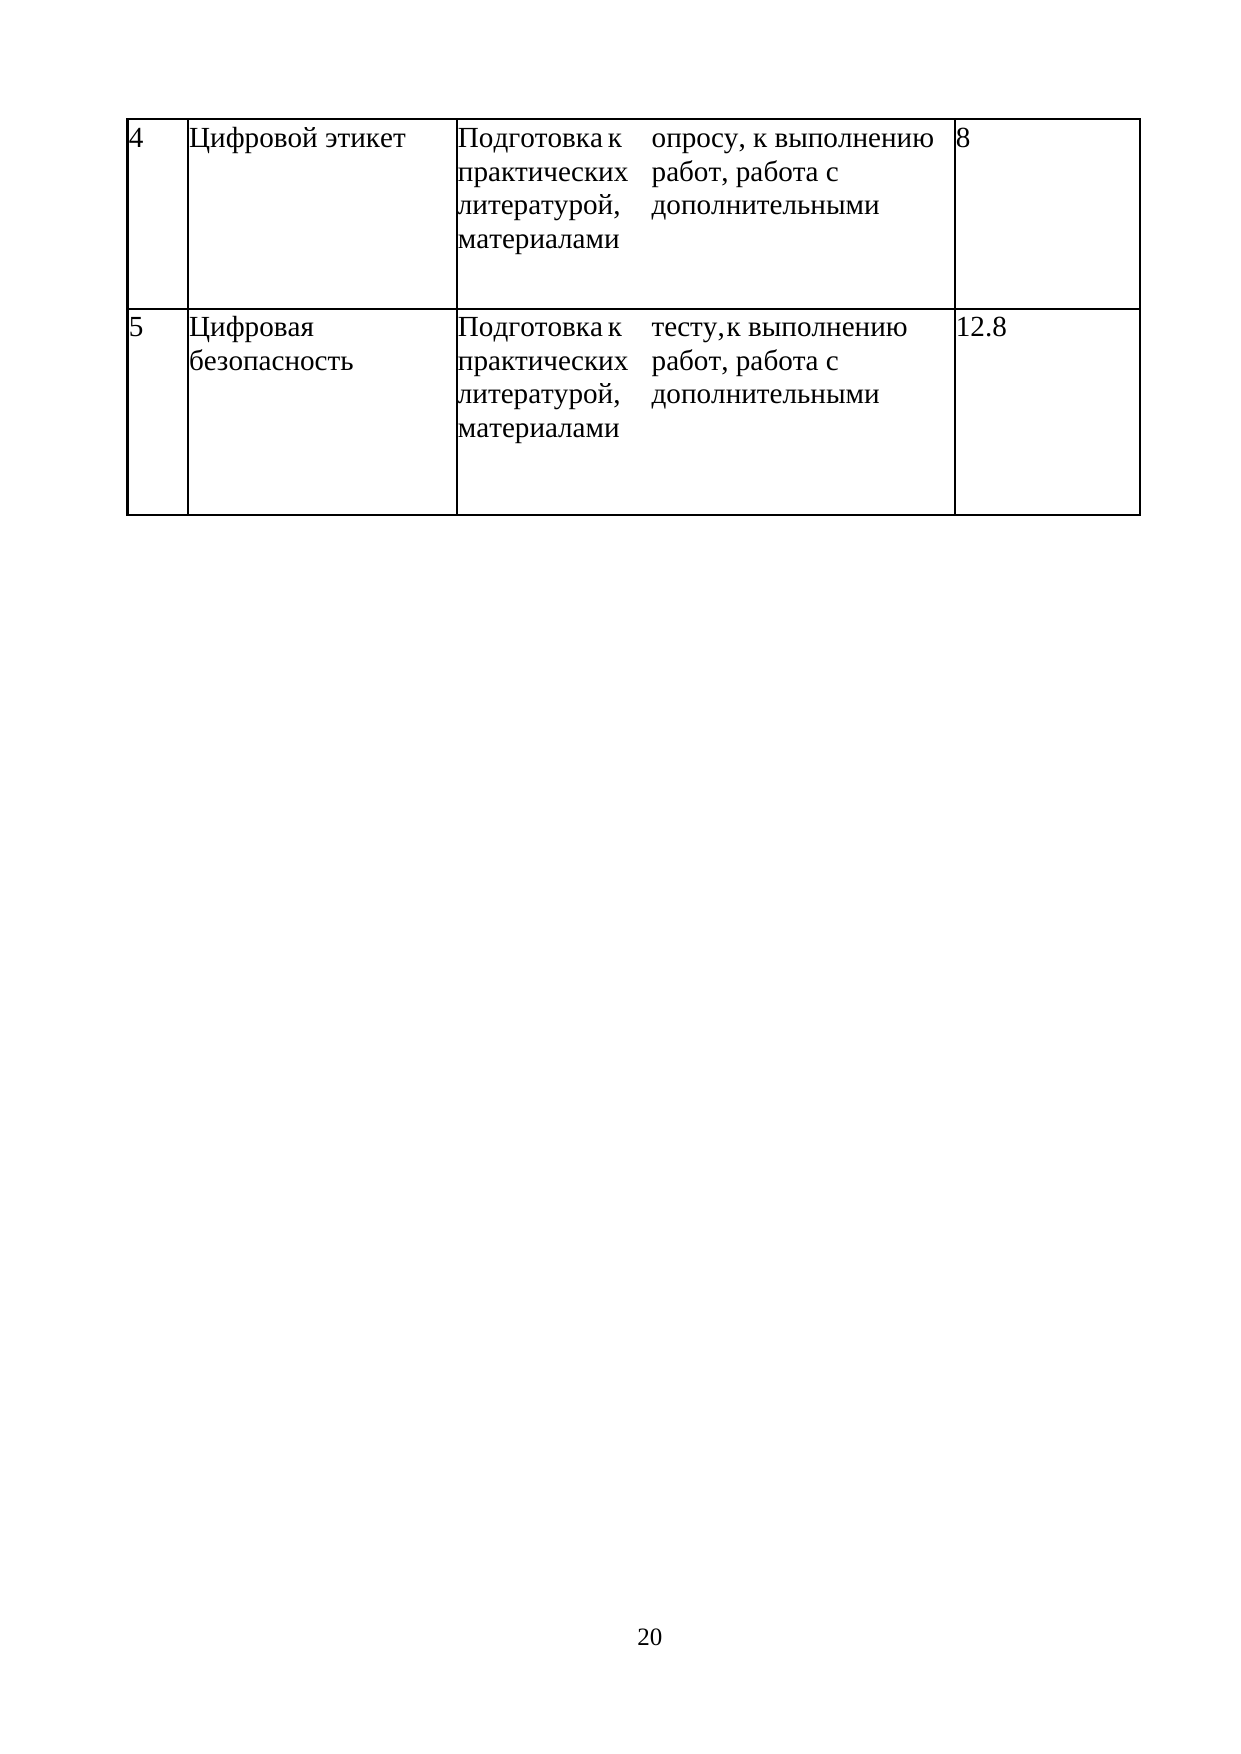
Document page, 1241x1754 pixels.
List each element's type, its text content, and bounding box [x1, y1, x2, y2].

table_cell Цифровой этикет [189, 120, 456, 307]
table_cell 5 [129, 310, 187, 514]
table_cell 12.8 [956, 310, 1139, 514]
table_cell 4 [129, 120, 187, 307]
table_cell 8 [956, 120, 1139, 307]
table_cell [458, 310, 650, 514]
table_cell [650, 120, 954, 307]
table_cell Цифровая безопасность [189, 310, 456, 514]
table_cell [458, 120, 650, 307]
table_cell тесту, к выполнению работ, работа с дополнительными [650, 310, 954, 514]
